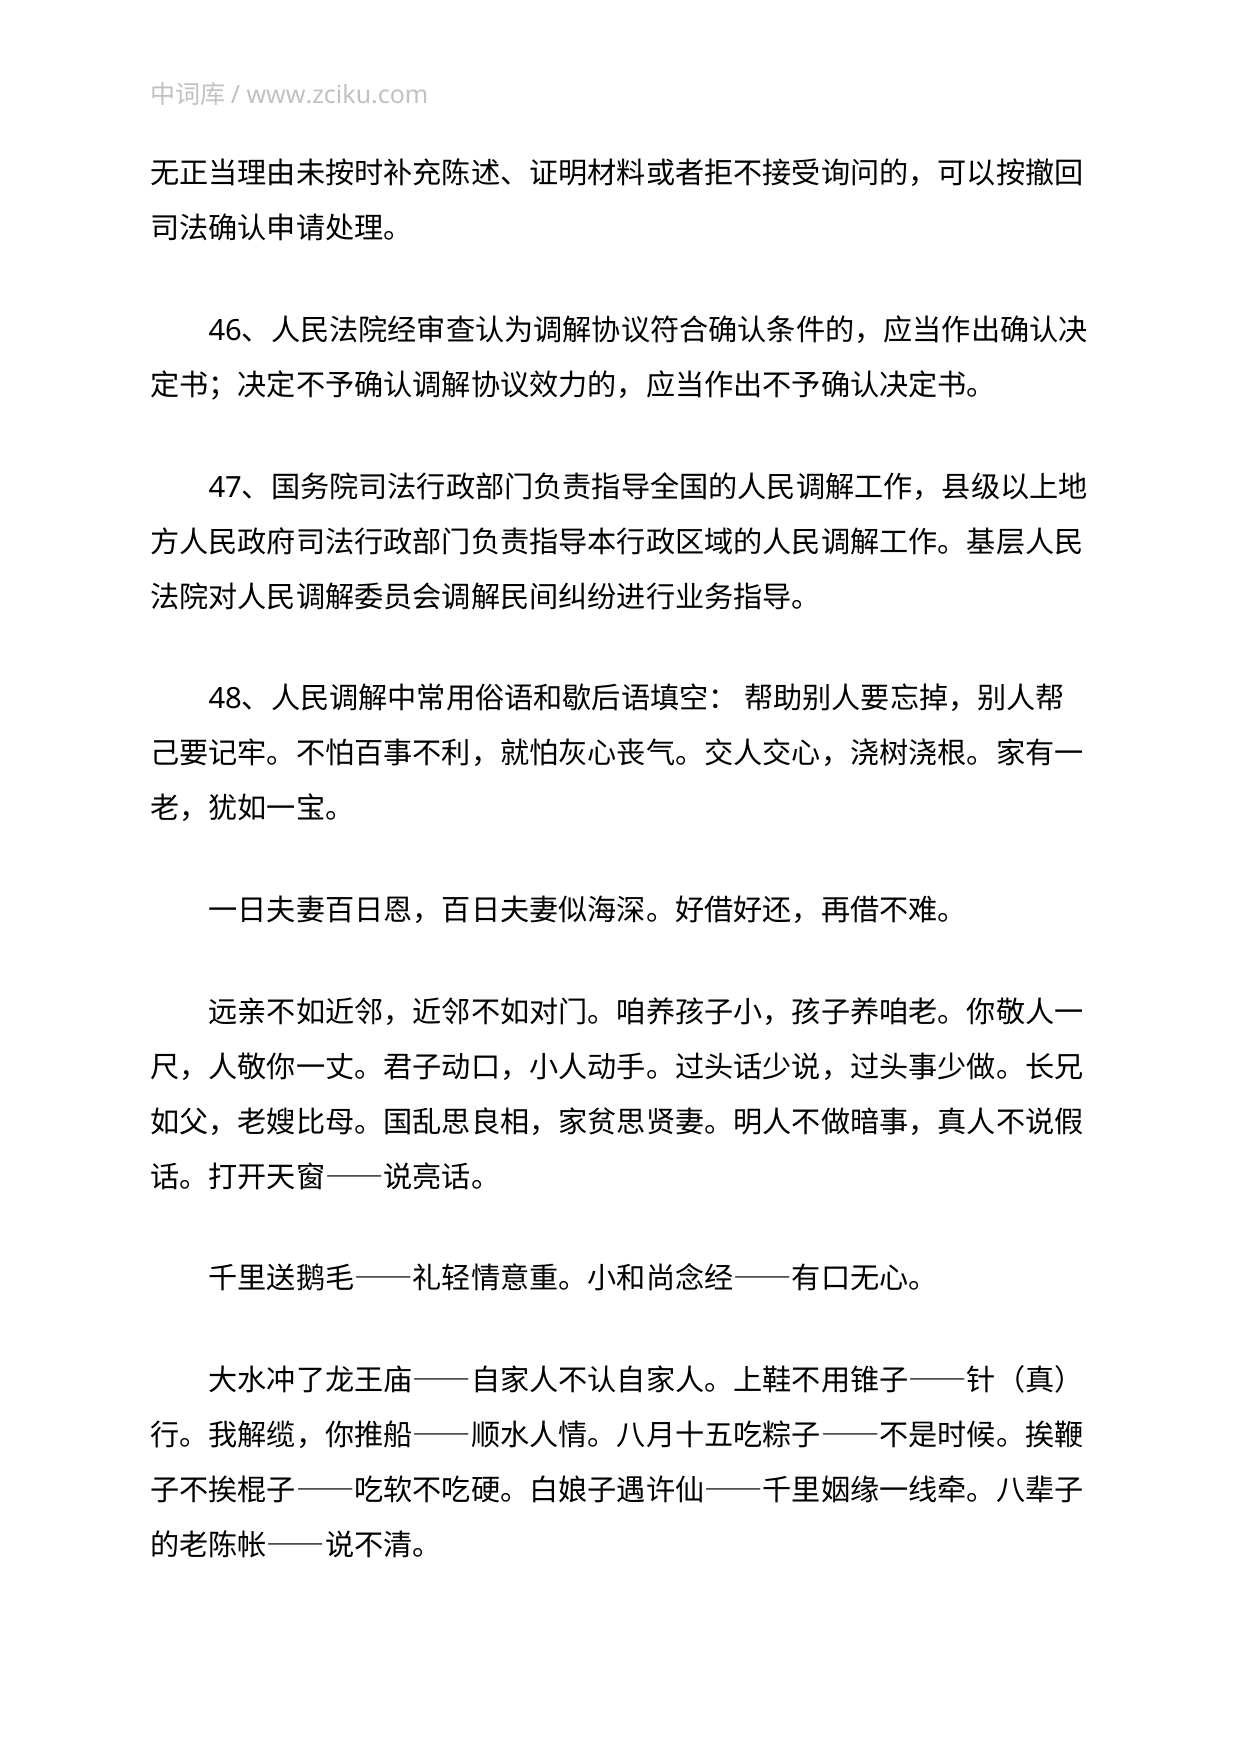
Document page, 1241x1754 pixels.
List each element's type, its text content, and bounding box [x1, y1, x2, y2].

text 46、人民法院经审查认为调解协议符合确认条件的，应当作出确认决定书；决定不予确认调解协议效力的，应当作出不予确认决定书。 [150, 307, 1090, 404]
text 47、国务院司法行政部门负责指导全国的人民调解工作，县级以上地方人民政府司法行政部门负责指导本行政区域的人民调解工作。基层人民法院对人民调解委员会调解民间纠纷进行业务指导。 [150, 463, 1090, 616]
text 千里送鹅毛——礼轻情意重。小和尚念经——有口无心。 [150, 1255, 1090, 1297]
text 一日夫妻百日恩，百日夫妻似海深。好借好还，再借不难。 [150, 887, 1090, 929]
text 大水冲了龙王庙——自家人不认自家人。上鞋不用锥子——针（真）行。我解缆，你推船——顺水人情。八月十五吃粽子——不是时候。挨鞭子不挨棍子——吃软不吃硬。白娘子遇许仙——千里姻缘一线牵。八辈子的老陈帐——说不清。 [150, 1357, 1090, 1564]
text 48、人民调解中常用俗语和歇后语填空： 帮助别人要忘掉，别人帮己要记牢。不怕百事不利，就怕灰心丧气。交人交心，浇树浇根。家有一老，犹如一宝。 [150, 675, 1090, 827]
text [150, 150, 1090, 247]
text 远亲不如近邻，近邻不如对门。咱养孩子小，孩子养咱老。你敬人一尺，人敬你一丈。君子动口，小人动手。过头话少说，过头事少做。长兄如父，老嫂比母。国乱思良相，家贫思贤妻。明人不做暗事，真人不说假话。打开天窗——说亮话。 [150, 988, 1090, 1196]
